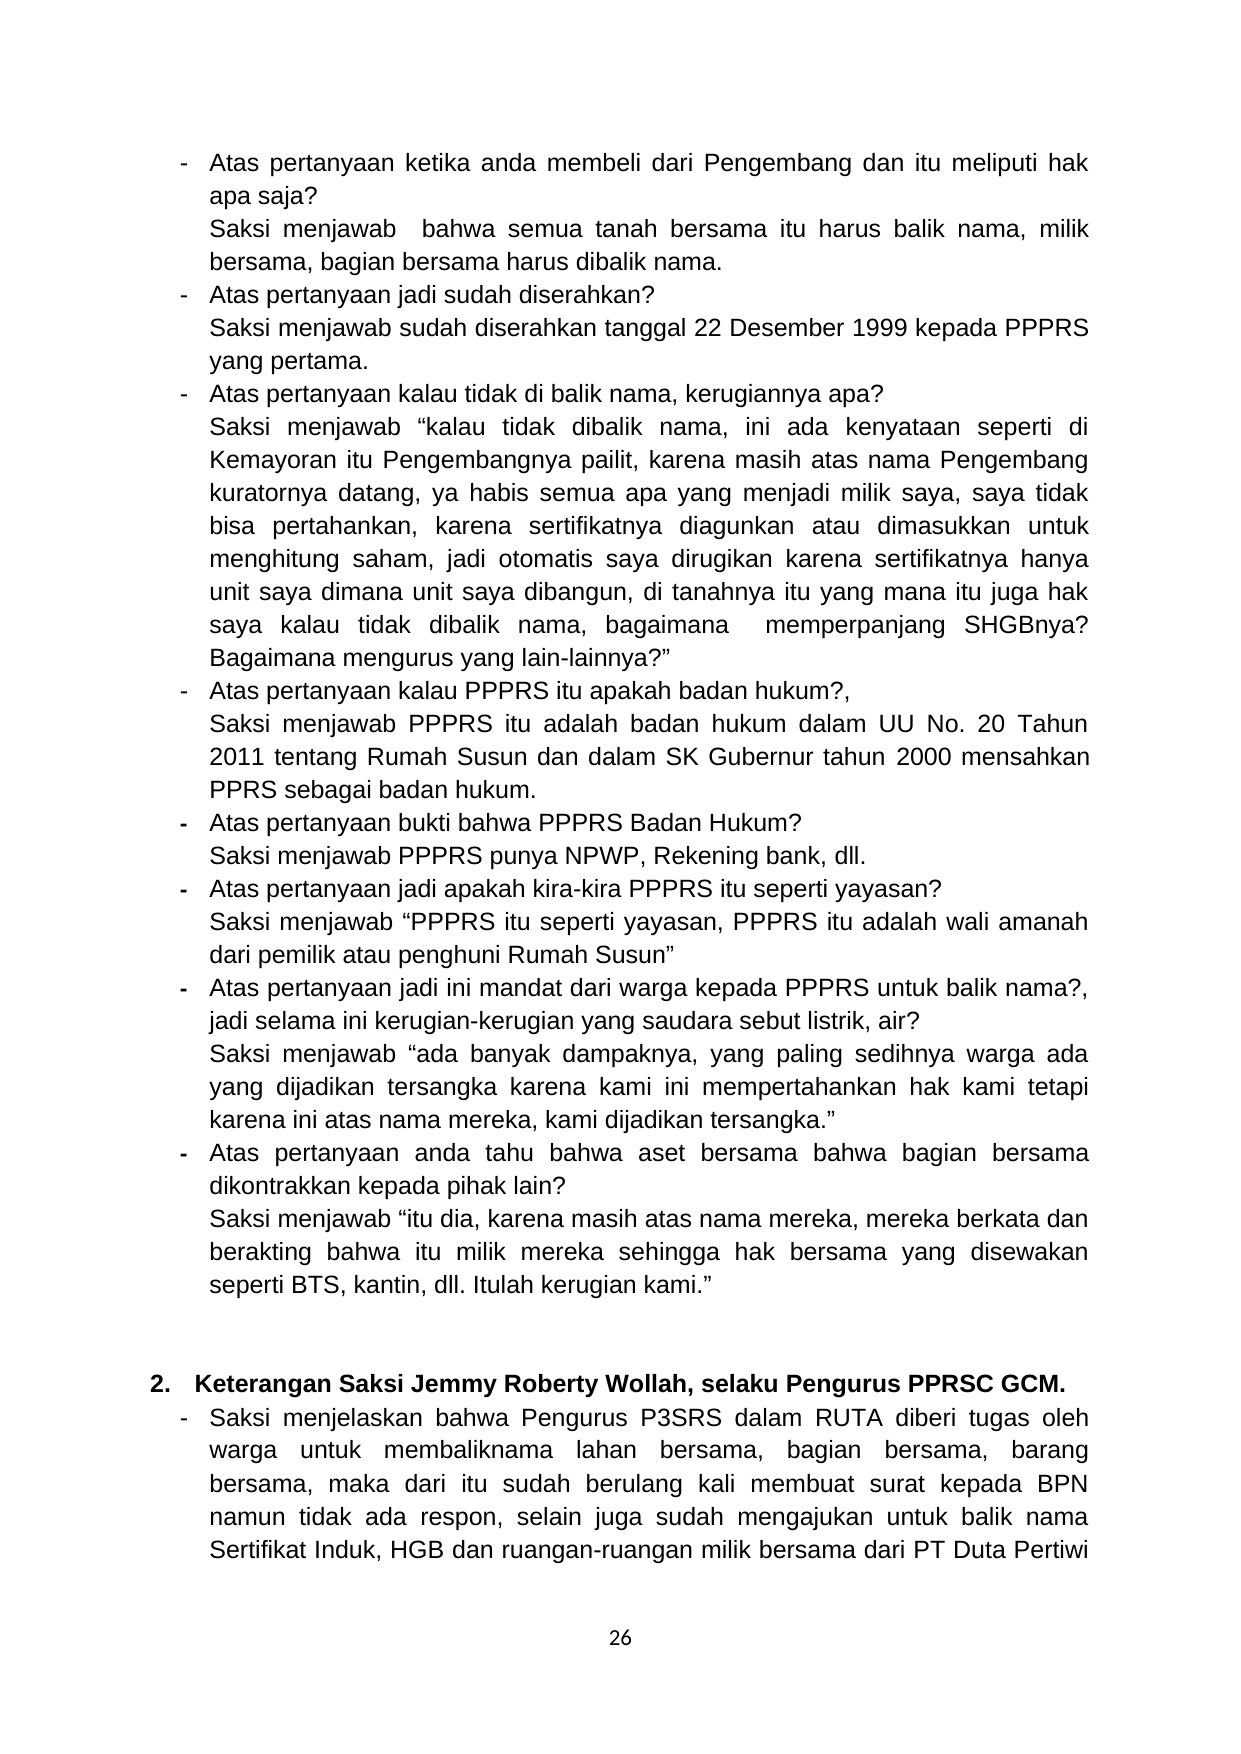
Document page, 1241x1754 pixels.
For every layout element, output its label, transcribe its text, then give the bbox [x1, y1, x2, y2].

list Atas pertanyaan jadi ini mandat dari warga kepada PPPRS untuk balik nama?, jadi selama ini kerugian-kerugian yang saudara sebut listrik, air? [179, 973, 1090, 1035]
list Saksi menjawab “kalau tidak dibalik nama, ini ada kenyataan seperti di Kemayoran itu Pengembangnya pailit, karena masih atas nama Pengembang kuratornya datang, ya habis semua apa yang menjadi milik saya, saya tidak bisa pertahankan, karena sertifikatnya diagunkan atau dimasukkan untuk menghitung saham, jadi otomatis saya dirugikan karena sertifikatnya hanya unit saya dimana unit saya dibangun, di tanahnya itu yang mana itu juga hak saya kalau tidak dibalik nama, bagaimana memperpanjang SHGBnya? Bagaimana mengurus yang lain-lainnya?” [209, 412, 1090, 672]
list Saksi menjawab “ada banyak dampaknya, yang paling sedihnya warga ada yang dijadikan tersangka karena kami ini mempertahankan hak kami tetapi karena ini atas nama mereka, kami dijadikan tersangka.” [209, 1039, 1090, 1134]
list Saksi menjawab sudah diserahkan tanggal 22 Desember 1999 kepada PPPRS yang pertama. [209, 313, 1090, 374]
list Saksi menjawab “PPPRS itu seperti yayasan, PPPRS itu adalah wali amanah dari pemilik atau penghuni Rumah Susun” [209, 907, 1090, 969]
list Atas pertanyaan bukti bahwa PPPRS Badan Hukum? [179, 808, 1090, 837]
list Atas pertanyaan ketika anda membeli dari Pengembang dan itu meliputi hak apa saja? [179, 148, 1090, 209]
list Keterangan Saksi Jemmy Roberty Wollah, selaku Pengurus PPRSC GCM. [150, 1369, 1090, 1398]
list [179, 1402, 1090, 1563]
list Saksi menjawab PPPRS punya NPWP, Rekening bank, dll. [209, 841, 1090, 870]
list Saksi menjawab PPPRS itu adalah badan hukum dalam UU No. 20 Tahun 2011 tentang Rumah Susun dan dalam SK Gubernur tahun 2000 mensahkan PPRS sebagai badan hukum. [209, 709, 1090, 804]
list Saksi menjawab bahwa semua tanah bersama itu harus balik nama, milik bersama, bagian bersama harus dibalik nama. [209, 214, 1090, 276]
list Atas pertanyaan jadi sudah diserahkan? [179, 280, 1090, 308]
list Saksi menjawab “itu dia, karena masih atas nama mereka, mereka berkata dan berakting bahwa itu milik mereka sehingga hak bersama yang disewakan seperti BTS, kantin, dll. Itulah kerugian kami.” [209, 1204, 1090, 1299]
list Atas pertanyaan jadi apakah kira-kira PPPRS itu seperti yayasan? [179, 874, 1090, 903]
list Atas pertanyaan anda tahu bahwa aset bersama bahwa bagian bersama dikontrakkan kepada pihak lain? [179, 1138, 1090, 1200]
list Atas pertanyaan kalau tidak di balik nama, kerugiannya apa? [179, 379, 1090, 408]
list Atas pertanyaan kalau PPPRS itu apakah badan hukum?, [179, 676, 1090, 705]
